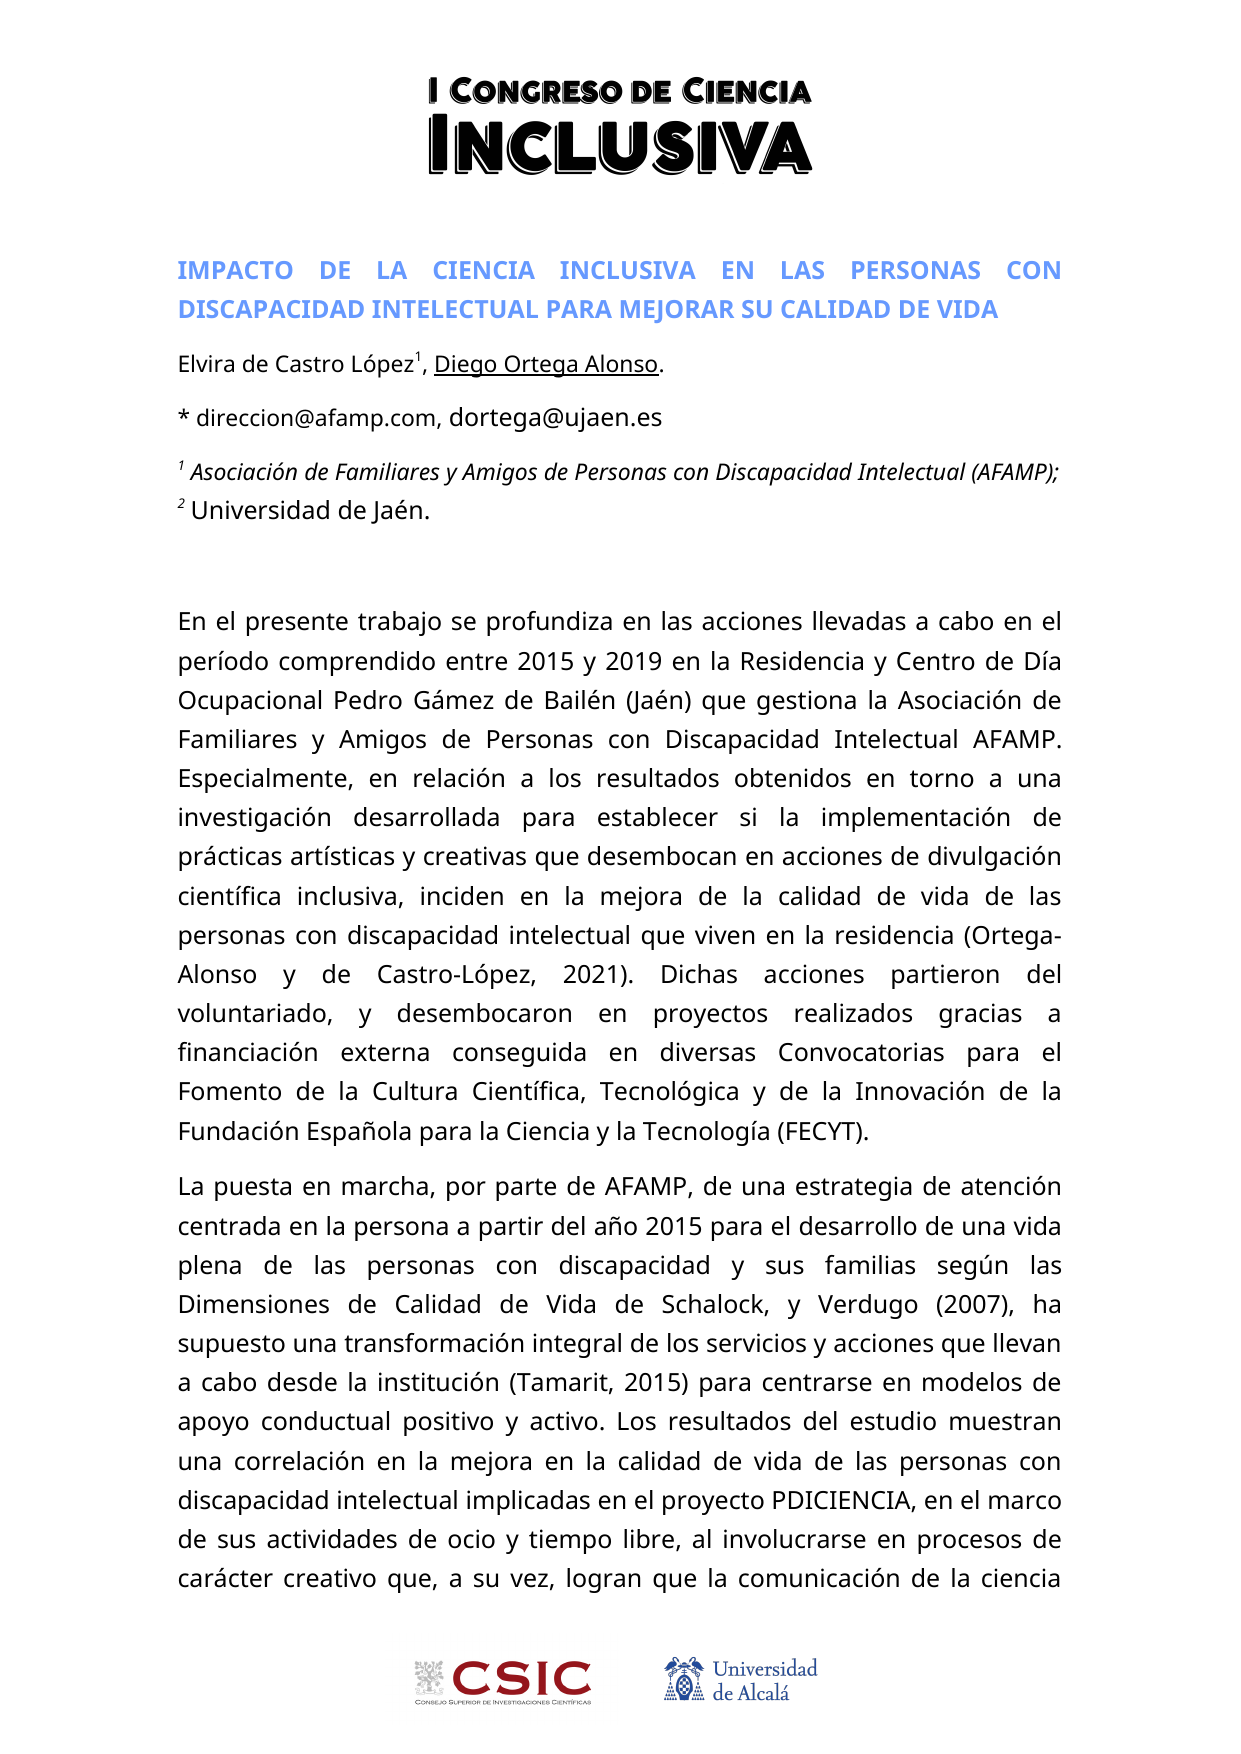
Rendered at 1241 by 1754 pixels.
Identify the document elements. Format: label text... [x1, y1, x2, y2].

picture [410, 73, 830, 184]
picture [385, 1633, 620, 1725]
text Elvira de Castro López1, Diego Ortega Alonso. [177, 347, 1063, 379]
text En el presente trabajo se profundiza en las acciones llevadas a cabo en el período comprendido entre 2015 y 2019 en la Residencia y Centro de Día Ocupacional Pedro Gámez de Bailén (Jaén) que gestiona la Asociación de Familiares y Amigos de Personas con Discapacidad Intelectual AFAMP. Especialmente, en relación a los resultados obtenidos en torno a una investigación desarrollada para establecer si la implementación de prácticas artísticas y creativas que desembocan en acciones de divulgación científica inclusiva, inciden en la mejora de la calidad de vida de las personas con discapacidad intelectual que viven en la residencia (Ortega-Alonso y de Castro-López, 2021). Dichas acciones partieron del voluntariado, y desembocaron en proyectos realizados gracias a financiación externa conseguida en diversas Convocatorias para el Fomento de la Cultura Científica, Tecnológica y de la Innovación de la Fundación Española para la Ciencia y la Tecnología (FECYT). [177, 604, 1063, 1147]
text * direccion@afamp.com, dortega@ujaen.es [177, 400, 1063, 434]
text IMPACTO DE LA CIENCIA INCLUSIVA EN LAS PERSONAS CON DISCAPACIDAD INTELECTUAL PARA MEJORAR SU CALIDAD DE VIDA [177, 252, 1063, 326]
picture [659, 1651, 819, 1702]
text 1 Asociación de Familiares y Amigos de Personas con Discapacidad Intelectual (AFAMP); 2 Universidad de Jaén. [177, 456, 1063, 526]
